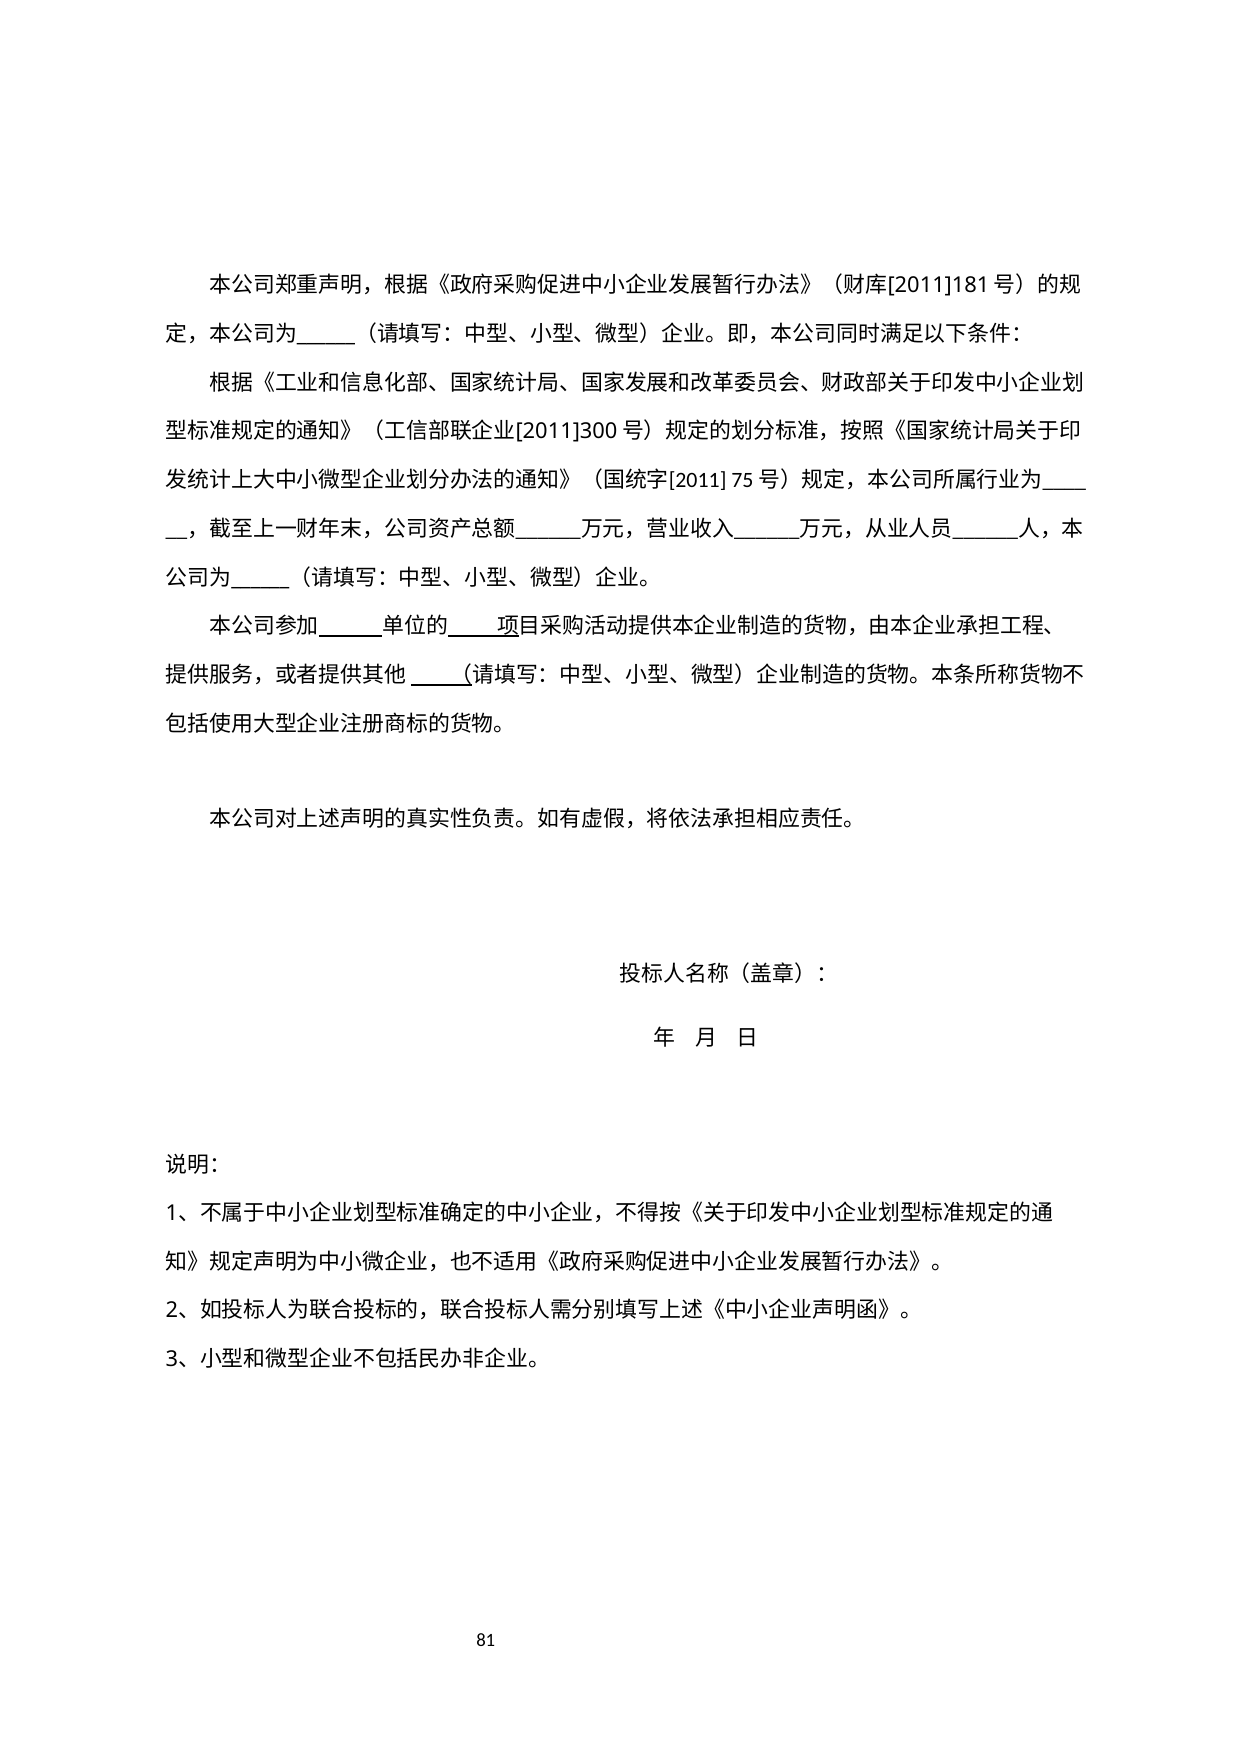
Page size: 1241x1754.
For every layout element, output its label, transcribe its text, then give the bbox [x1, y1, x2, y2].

text 3、小型和微型企业不包括民办非企业。 [165, 1340, 1087, 1373]
text 本公司对上述声明的真实性负责。如有虚假，将依法承担相应责任。 [165, 801, 1087, 833]
text 1、不属于中小企业划型标准确定的中小企业，不得按《关于印发中小企业划型标准规定的通知》规定声明为中小微企业，也不适用《政府采购促进中小企业发展暂行办法》。 [165, 1195, 1087, 1276]
text 说明： [165, 1147, 1087, 1179]
text 本公司参加 单位的 项目采购活动提供本企业制造的货物，由本企业承担工程、提供服务，或者提供其他 （请填写：中型、小型、微型）企业制造的货物。本条所称货物不包括使用大型企业注册商标的货物。 [165, 608, 1087, 738]
text 本公司郑重声明，根据《政府采购促进中小企业发展暂行办法》（财库[2011]181号）的规定，本公司为______（请填写：中型、小型、微型）企业。即，本公司同时满足以下条件： 根据《工业和信息化部、国家统计局、国家发展和改革委员会、财政部关于印发中小企业划型标准规定的通知》（工信部联企业[2011]300号）规定的划分标准，按照《国家统计局关于印发统计上大中小微型企业划分办法的通知》（国统字[2011] 75号）规定，本公司所属行业为______，截至上一财年末，公司资产总额______万元，营业收入______万元，从业人员______人，本公司为______（请填写：中型、小型、微型）企业。 [165, 267, 1087, 592]
text 2、如投标人为联合投标的，联合投标人需分别填写上述《中小企业声明函》。 [165, 1292, 1087, 1324]
text 投标人名称（盖章）： 年 月 日 [619, 955, 1087, 1053]
